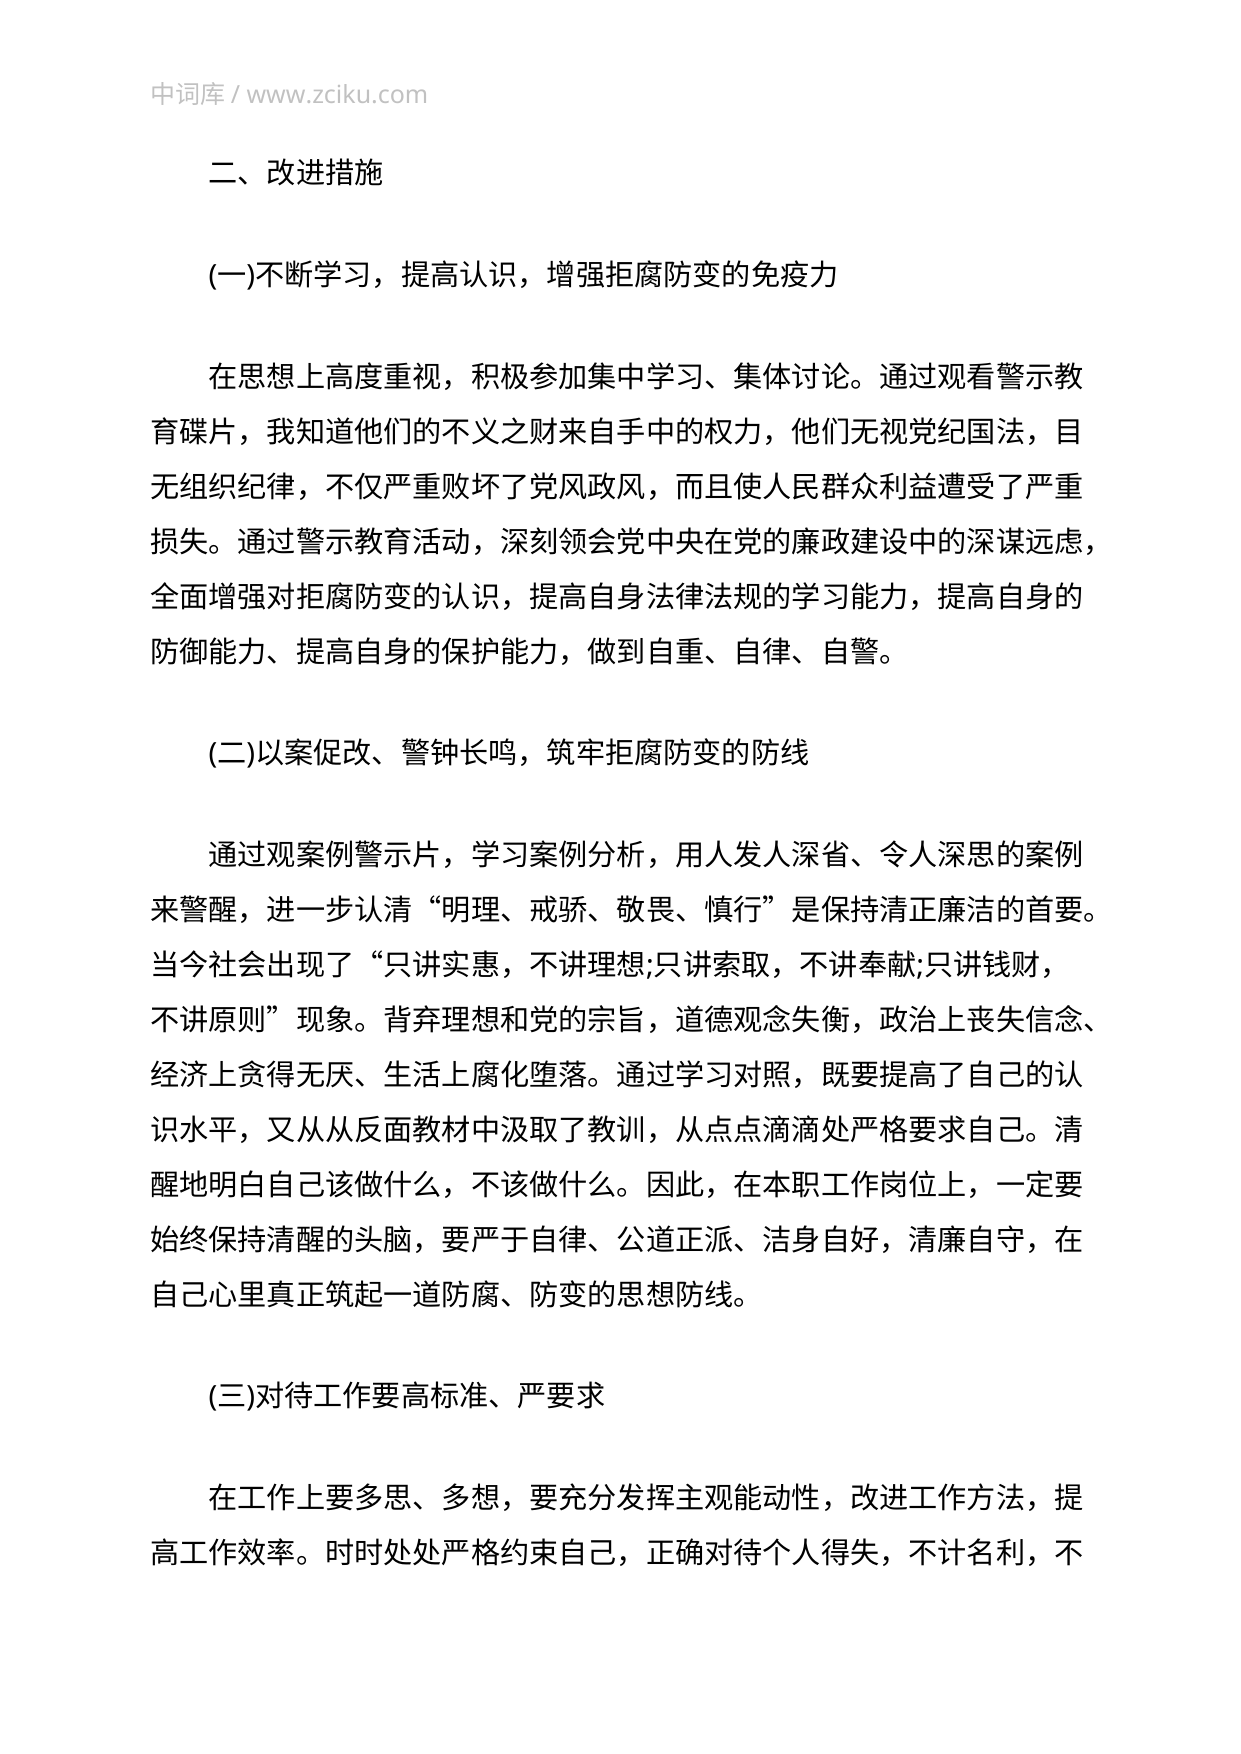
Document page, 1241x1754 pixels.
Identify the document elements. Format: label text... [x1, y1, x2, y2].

text 通过观案例警示片，学习案例分析，用人发人深省、令人深思的案例来警醒，进一步认清“明理、戒骄、敬畏、慎行”是保持清正廉洁的首要。当今社会出现了“只讲实惠，不讲理想;只讲索取，不讲奉献;只讲钱财，不讲原则”现象。背弃理想和党的宗旨，道德观念失衡，政治上丧失信念、经济上贪得无厌、生活上腐化堕落。通过学习对照，既要提高了自己的认识水平，又从从反面教材中汲取了教训，从点点滴滴处严格要求自己。清醒地明白自己该做什么，不该做什么。因此，在本职工作岗位上，一定要始终保持清醒的头脑，要严于自律、公道正派、洁身自好，清廉自守，在自己心里真正筑起一道防腐、防变的思想防线。 [150, 832, 1090, 1313]
text (一)不断学习，提高认识，增强拒腐防变的免疫力 [150, 252, 1090, 294]
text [150, 1475, 1090, 1572]
text 二、改进措施 [150, 150, 1090, 192]
text (二)以案促改、警钟长鸣，筑牢拒腐防变的防线 [150, 730, 1090, 772]
text (三)对待工作要高标准、严要求 [150, 1373, 1090, 1415]
text 在思想上高度重视，积极参加集中学习、集体讨论。通过观看警示教育碟片，我知道他们的不义之财来自手中的权力，他们无视党纪国法，目无组织纪律，不仅严重败坏了党风政风，而且使人民群众利益遭受了严重损失。通过警示教育活动，深刻领会党中央在党的廉政建设中的深谋远虑，全面增强对拒腐防变的认识，提高自身法律法规的学习能力，提高自身的防御能力、提高自身的保护能力，做到自重、自律、自警。 [150, 354, 1090, 671]
